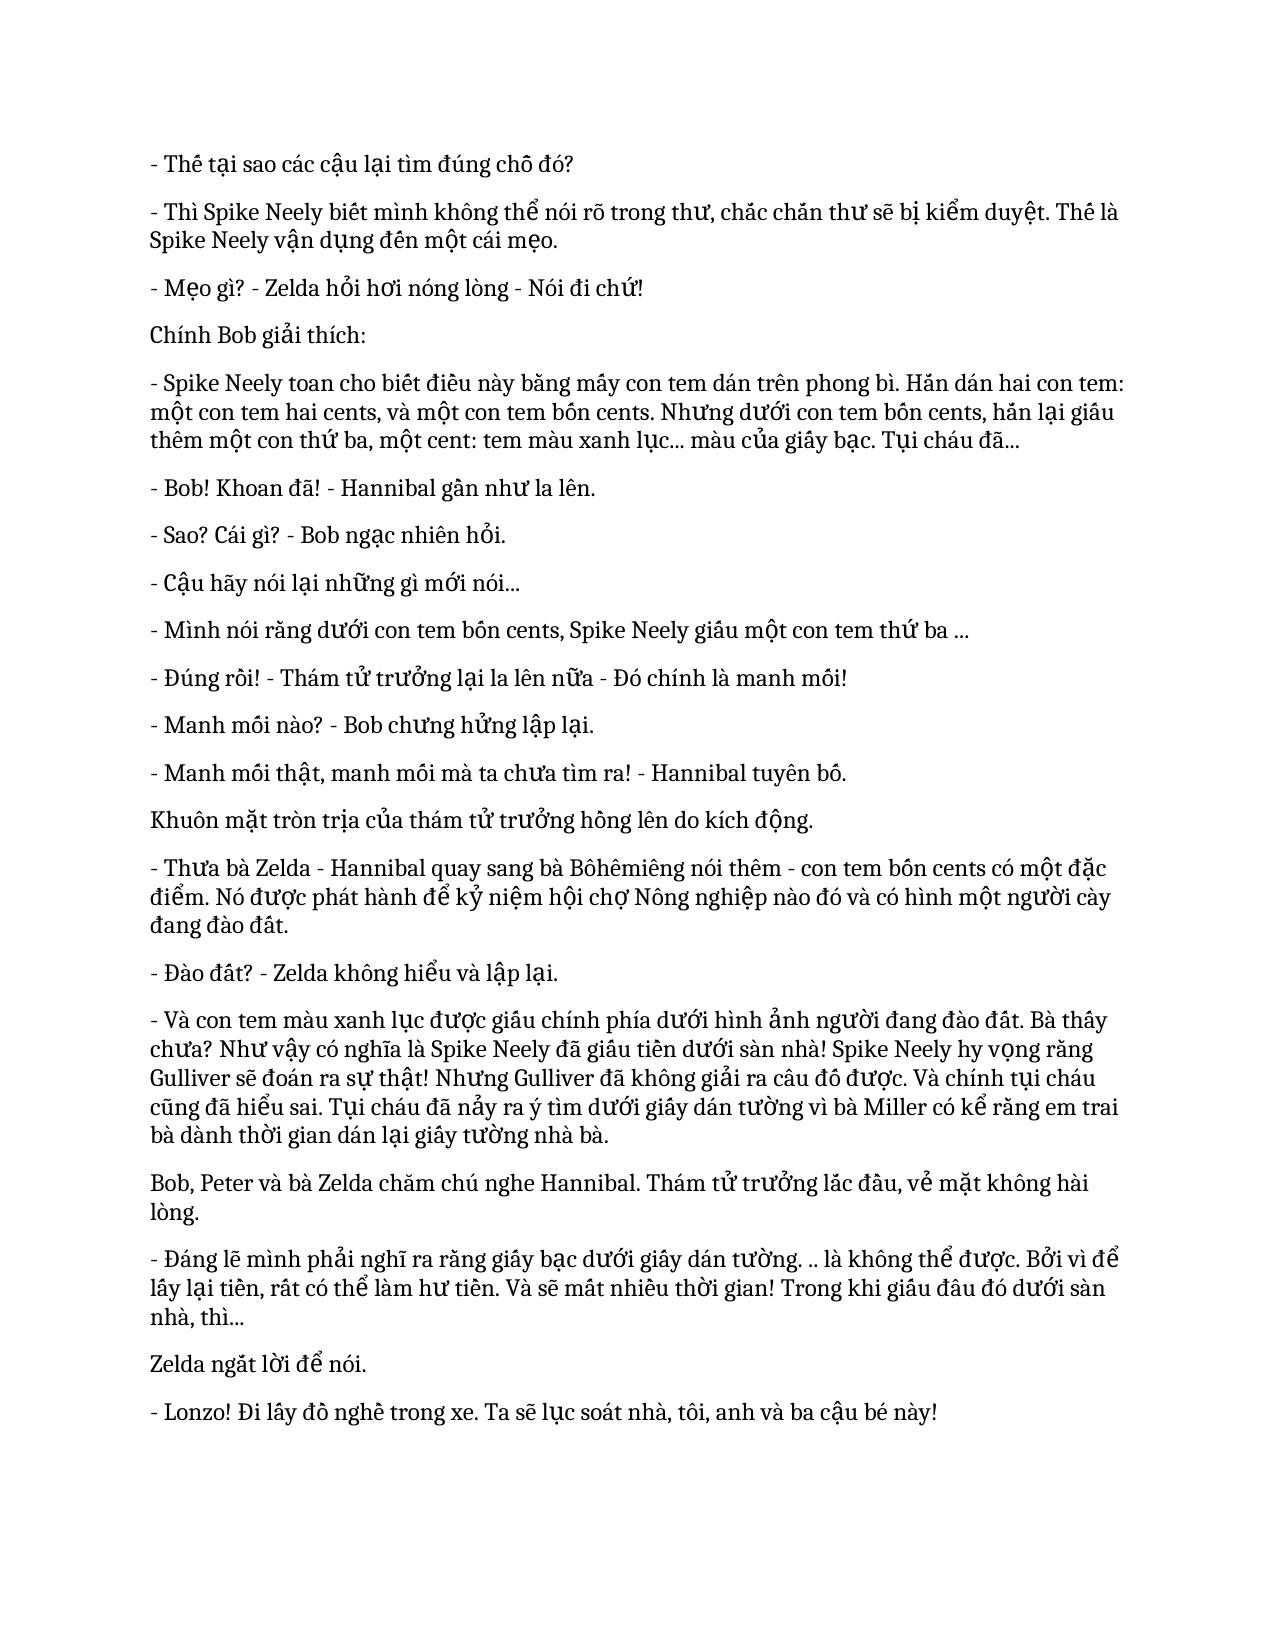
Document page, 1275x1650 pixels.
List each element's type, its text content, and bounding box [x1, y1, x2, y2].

text - Thưa bà Zelda - Hannibal quay sang bà Bôhêmiêng nói thêm - con tem bốn cents có một đặc điểm. Nó được phát hành để kỷ niệm hội chợ Nông nghiệp nào đó và có hình một người cày đang đào đất. [150, 854, 1125, 940]
text - Thế tại sao các cậu lại tìm đúng chỗ đó? [150, 150, 1125, 179]
text - Bob! Khoan đã! - Hannibal gần như la lên. [150, 474, 1125, 502]
text - Manh mối thật, manh mối mà ta chưa tìm ra! - Hannibal tuyên bố. [150, 759, 1125, 787]
text Zelda ngắt lời để nói. [150, 1350, 1125, 1379]
text - Manh mối nào? - Bob chưng hửng lập lại. [150, 711, 1125, 740]
text - Và con tem màu xanh lục được giấu chính phía dưới hình ảnh người đang đào đất. Bà thấy chưa? Như vậy có nghĩa là Spike Neely đã giấu tiền dưới sàn nhà! Spike Neely hy vọng rằng Gulliver sẽ đoán ra sự thật! Nhưng Gulliver đã không giải ra câu đố được. Và chính tụi cháu cũng đã hiểu sai. Tụi cháu đã nảy ra ý tìm dưới giấy dán tường vì bà Miller có kể rằng em trai bà dành thời gian dán lại giấy tường nhà bà. [150, 1006, 1125, 1150]
text - Mình nói rằng dưới con tem bốn cents, Spike Neely giấu một con tem thứ ba ... [150, 616, 1125, 645]
text Chính Bob giải thích: [150, 321, 1125, 350]
text - Mẹo gì? - Zelda hỏi hơi nóng lòng - Nói đi chứ! [150, 274, 1125, 302]
text - Đáng lẽ mình phải nghĩ ra rằng giấy bạc dưới giấy dán tường. .. là không thể được. Bởi vì để lấy lại tiền, rất có thể làm hư tiền. Và sẽ mất nhiều thời gian! Trong khi giấu đâu đó dưới sàn nhà, thì... [150, 1245, 1125, 1331]
text - Đào đất? - Zelda không hiểu và lập lại. [150, 959, 1125, 987]
text - Đúng rồi! - Thám tử trưởng lại la lên nữa - Đó chính là manh mối! [150, 664, 1125, 692]
text - Thì Spike Neely biết mình không thể nói rõ trong thư, chắc chắn thư sẽ bị kiểm duyệt. Thế là Spike Neely vận dụng đến một cái mẹo. [150, 197, 1125, 255]
text - Cậu hãy nói lại những gì mới nói... [150, 569, 1125, 597]
text Bob, Peter và bà Zelda chăm chú nghe Hannibal. Thám tử trưởng lắc đầu, vẻ mặt không hài lòng. [150, 1169, 1125, 1226]
text - Spike Neely toan cho biết điều này bằng mấy con tem dán trên phong bì. Hắn dán hai con tem: một con tem hai cents, và một con tem bốn cents. Nhưng dưới con tem bốn cents, hắn lại giấu thêm một con thứ ba, một cent: tem màu xanh lục... màu của giấy bạc. Tụi cháu đã... [150, 369, 1125, 455]
text - Sao? Cái gì? - Bob ngạc nhiên hỏi. [150, 521, 1125, 550]
text - Lonzo! Đi lấy đồ nghề trong xe. Ta sẽ lục soát nhà, tôi, anh và ba cậu bé này! [150, 1397, 1125, 1426]
text Khuôn mặt tròn trịa của thám tử trưởng hồng lên do kích động. [150, 806, 1125, 835]
